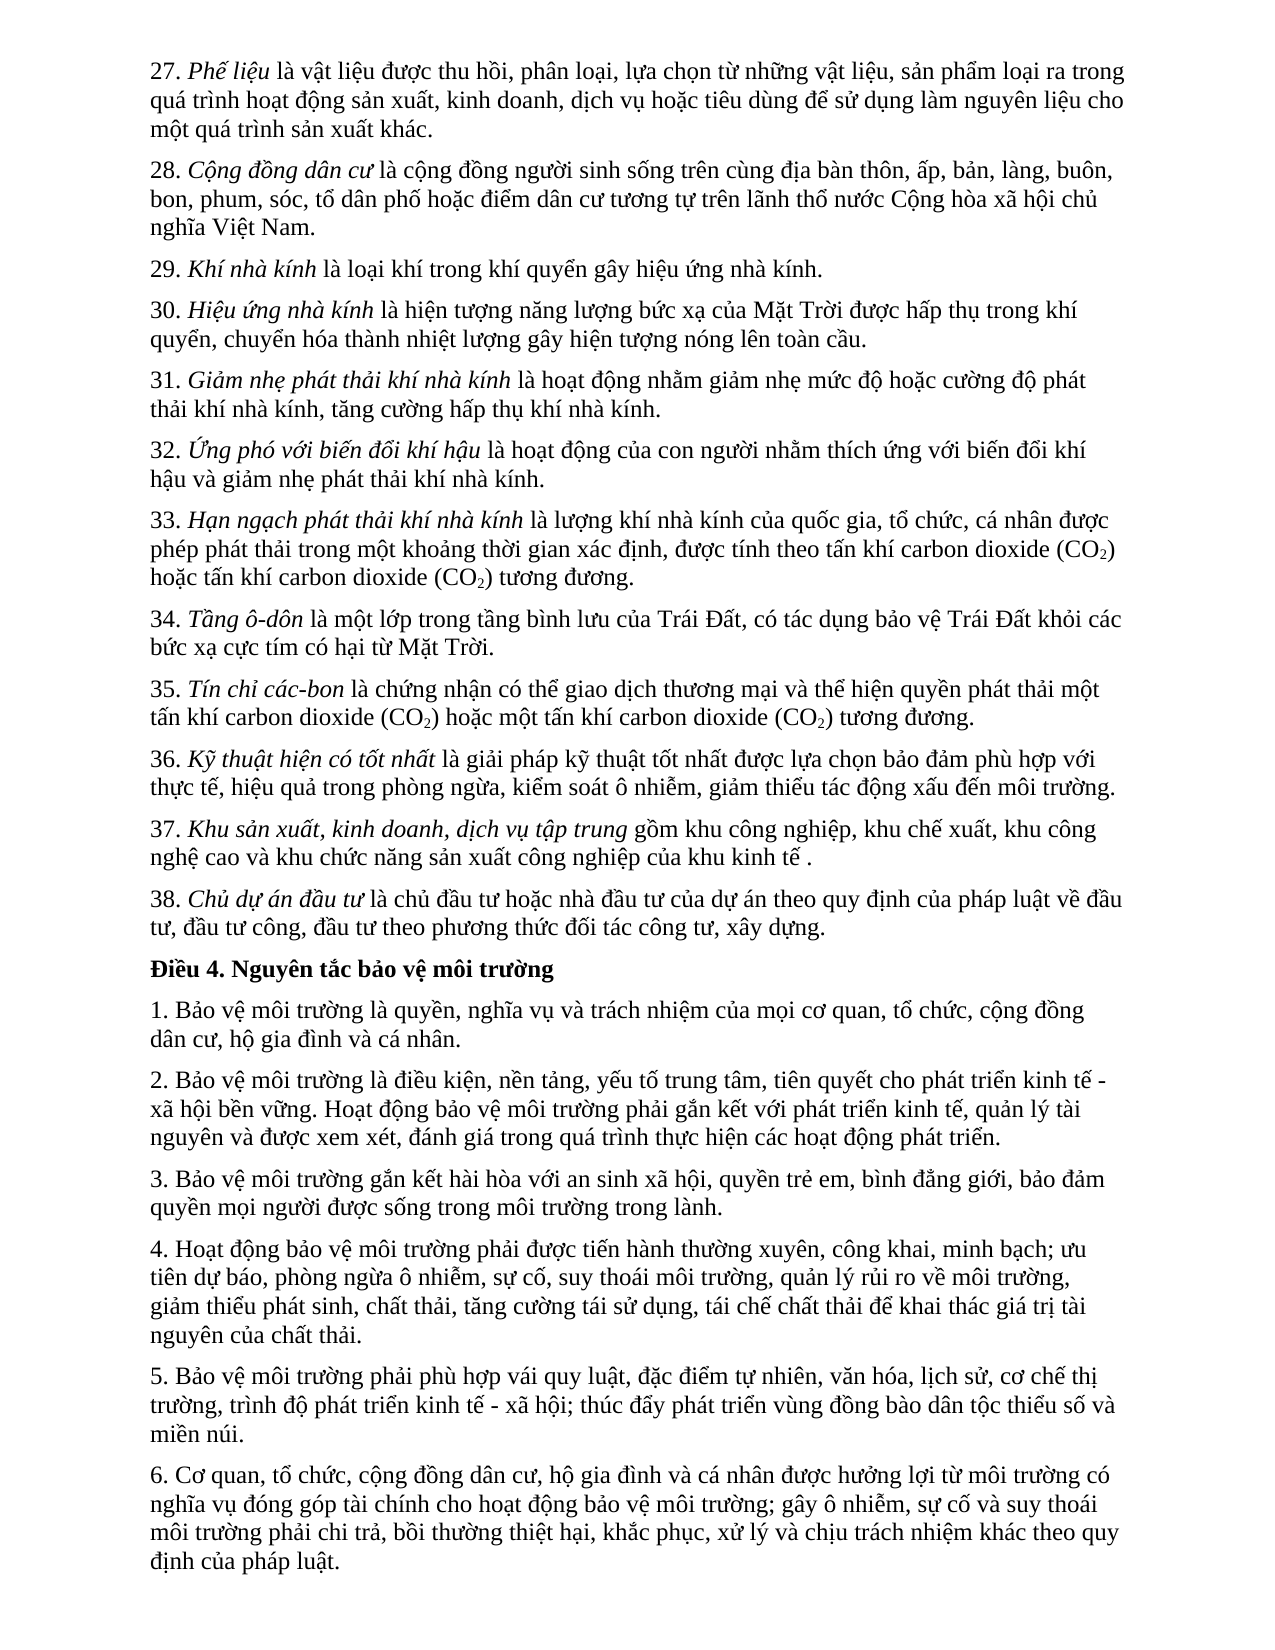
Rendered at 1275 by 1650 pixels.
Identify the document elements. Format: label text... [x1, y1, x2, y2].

text 29. Khí nhà kính là loại khí trong khí quyển gây hiệu ứng nhà kính. [150, 254, 1125, 282]
text 33. Hạn ngạch phát thải khí nhà kính là lượng khí nhà kính của quốc gia, tổ chức, cá nhân được phép phát thải trong một khoảng thời gian xác định, được tính theo tấn khí carbon dioxide (CO2) hoặc tấn khí carbon dioxide (CO2) tương đương. [150, 505, 1125, 591]
text 32. Ứng phó với biến đổi khí hậu là hoạt động của con người nhằm thích ứng với biến đổi khí hậu và giảm nhẹ phát thải khí nhà kính. [150, 435, 1125, 492]
text 37. Khu sản xuất, kinh doanh, dịch vụ tập trung gồm khu công nghiệp, khu chế xuất, khu công nghệ cao và khu chức năng sản xuất công nghiệp của khu kinh tế . [150, 814, 1125, 871]
text 27. Phế liệu là vật liệu được thu hồi, phân loại, lựa chọn từ những vật liệu, sản phẩm loại ra trong quá trình hoạt động sản xuất, kinh doanh, dịch vụ hoặc tiêu dùng để sử dụng làm nguyên liệu cho một quá trình sản xuất khác. [150, 56, 1125, 142]
text Điều 4. Nguyên tắc bảo vệ môi trường [150, 954, 1125, 982]
text 28. Cộng đồng dân cư là cộng đồng người sinh sống trên cùng địa bàn thôn, ấp, bản, làng, buôn, bon, phum, sóc, tổ dân phố hoặc điểm dân cư tương tự trên lãnh thổ nước Cộng hòa xã hội chủ nghĩa Việt Nam. [150, 155, 1125, 241]
text 31. Giảm nhẹ phát thải khí nhà kính là hoạt động nhằm giảm nhẹ mức độ hoặc cường độ phát thải khí nhà kính, tăng cường hấp thụ khí nhà kính. [150, 365, 1125, 422]
text 34. Tầng ô-dôn là một lớp trong tầng bình lưu của Trái Đất, có tác dụng bảo vệ Trái Đất khỏi các bức xạ cực tím có hại từ Mặt Trời. [150, 604, 1125, 661]
text 3. Bảo vệ môi trường gắn kết hài hòa với an sinh xã hội, quyền trẻ em, bình đẳng giới, bảo đảm quyền mọi người được sống trong môi trường trong lành. [150, 1164, 1125, 1221]
text 30. Hiệu ứng nhà kính là hiện tượng năng lượng bức xạ của Mặt Trời được hấp thụ trong khí quyển, chuyển hóa thành nhiệt lượng gây hiện tượng nóng lên toàn cầu. [150, 295, 1125, 352]
text 35. Tín chỉ các-bon là chứng nhận có thể giao dịch thương mại và thể hiện quyền phát thải một tấn khí carbon dioxide (CO2) hoặc một tấn khí carbon dioxide (CO2) tương đương. [150, 674, 1125, 731]
text 5. Bảo vệ môi trường phải phù hợp vái quy luật, đặc điểm tự nhiên, văn hóa, lịch sử, cơ chế thị trường, trình độ phát triển kinh tế - xã hội; thúc đẩy phát triển vùng đồng bào dân tộc thiểu số và miền núi. [150, 1361, 1125, 1447]
text 6. Cơ quan, tổ chức, cộng đồng dân cư, hộ gia đình và cá nhân được hưởng lợi từ môi trường có nghĩa vụ đóng góp tài chính cho hoạt động bảo vệ môi trường; gây ô nhiễm, sự cố và suy thoái môi trường phải chi trả, bồi thường thiệt hại, khắc phục, xử lý và chịu trách nhiệm khác theo quy định của pháp luật. [150, 1460, 1125, 1575]
text 1. Bảo vệ môi trường là quyền, nghĩa vụ và trách nhiệm của mọi cơ quan, tổ chức, cộng đồng dân cư, hộ gia đình và cá nhân. [150, 995, 1125, 1052]
text 2. Bảo vệ môi trường là điều kiện, nền tảng, yếu tố trung tâm, tiên quyết cho phát triển kinh tế - xã hội bền vững. Hoạt động bảo vệ môi trường phải gắn kết với phát triển kinh tế, quản lý tài nguyên và được xem xét, đánh giá trong quá trình thực hiện các hoạt động phát triển. [150, 1065, 1125, 1151]
text 4. Hoạt động bảo vệ môi trường phải được tiến hành thường xuyên, công khai, minh bạch; ưu tiên dự báo, phòng ngừa ô nhiễm, sự cố, suy thoái môi trường, quản lý rủi ro về môi trường, giảm thiểu phát sinh, chất thải, tăng cường tái sử dụng, tái chế chất thải để khai thác giá trị tài nguyên của chất thải. [150, 1234, 1125, 1349]
text 36. Kỹ thuật hiện có tốt nhất là giải pháp kỹ thuật tốt nhất được lựa chọn bảo đảm phù hợp với thực tế, hiệu quả trong phòng ngừa, kiểm soát ô nhiễm, giảm thiểu tác động xấu đến môi trường. [150, 744, 1125, 801]
text 38. Chủ dự án đầu tư là chủ đầu tư hoặc nhà đầu tư của dự án theo quy định của pháp luật về đầu tư, đầu tư công, đầu tư theo phương thức đối tác công tư, xây dựng. [150, 884, 1125, 941]
